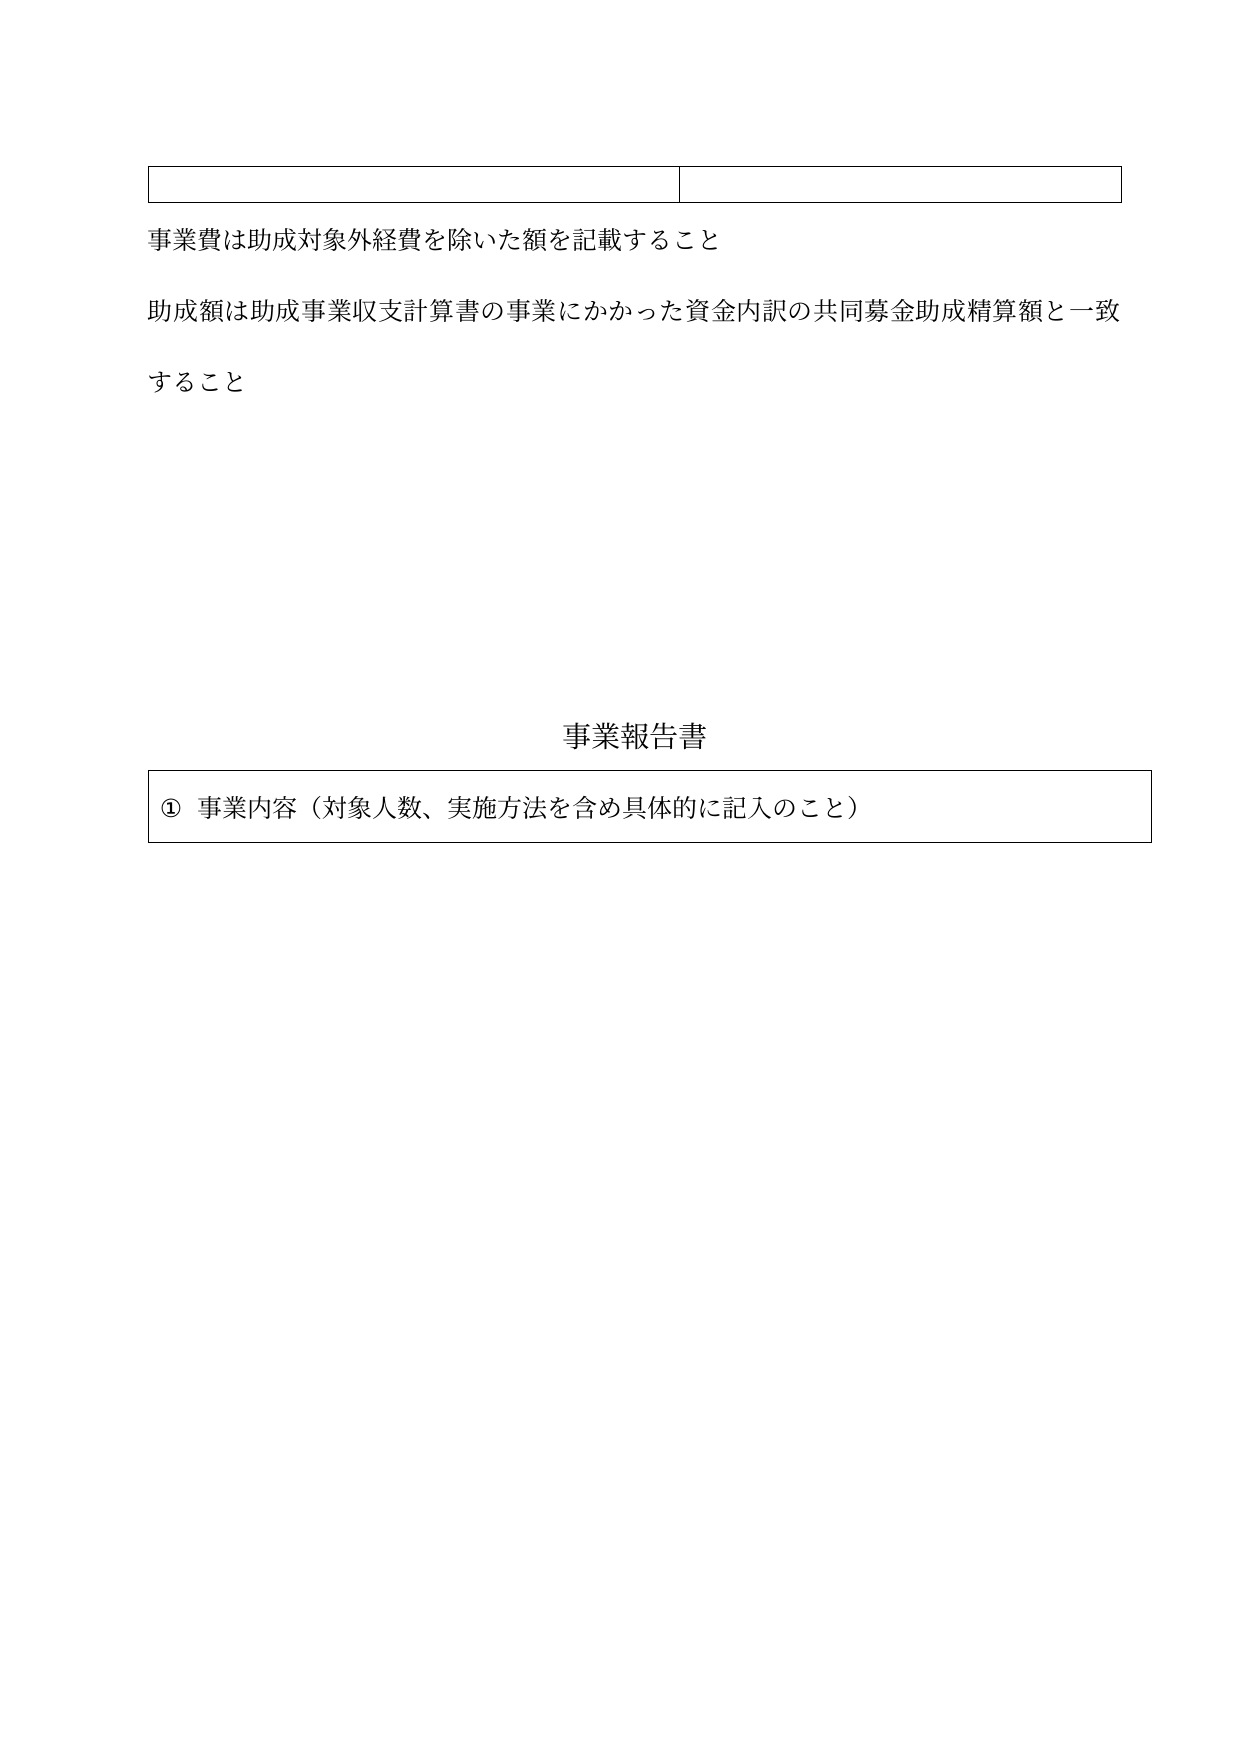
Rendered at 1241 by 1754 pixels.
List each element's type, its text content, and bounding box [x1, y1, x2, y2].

table_cell [680, 167, 1121, 202]
text 事業報告書 [148, 699, 1122, 770]
table_header 事業内容（対象人数、実施方法を含め具体的に記入のこと） [149, 771, 1151, 842]
table_cell [149, 167, 679, 202]
text 助成額は助成事業収支計算書の事業にかかった資金内訳の共同募金助成精算額と一致すること [148, 274, 1122, 416]
text 事業費は助成対象外経費を除いた額を記載すること [148, 203, 1122, 274]
